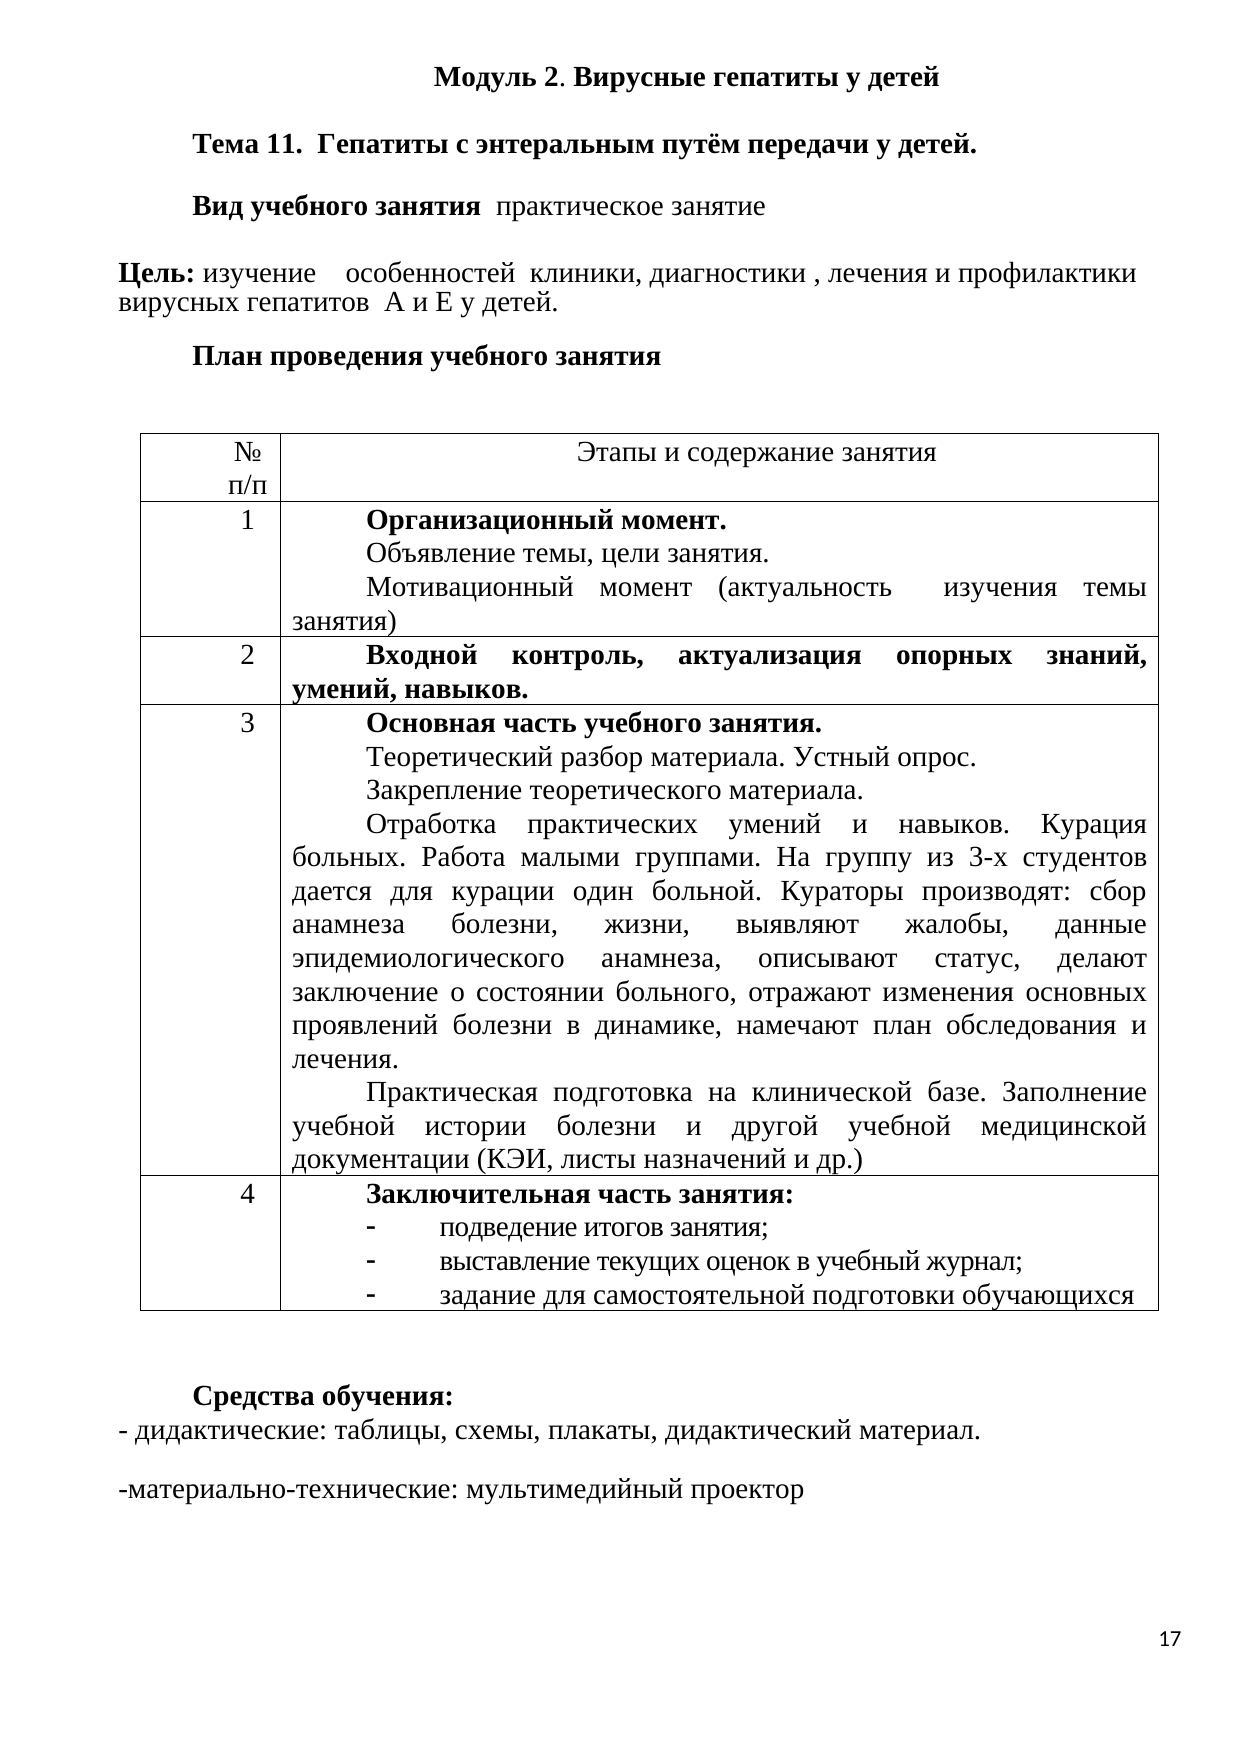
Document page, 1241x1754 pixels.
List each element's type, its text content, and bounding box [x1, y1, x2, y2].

table_cell Входной контроль, актуализация опорных знаний, умений, навыков. [281, 637, 1158, 704]
table_cell Организационный момент. Объявление темы, цели занятия. Мотивационный момент (актуальность изучения темы занятия) [281, 502, 1158, 636]
text Вид учебного занятия практическое занятие [118, 188, 1181, 221]
text Цель: изучение особенностей клиники, диагностики , лечения и профилактики вирусных гепатитов А и Е у детей. [118, 260, 1181, 317]
text Модуль 2. Вирусные гепатиты у детей [118, 59, 1181, 93]
table_cell 3 [141, 705, 280, 1175]
table_cell Основная часть учебного занятия. Теоретический разбор материала. Устный опрос. Закрепление теоретического материала. Отработка практических умений и навыков. Курация больных. Работа малыми группами. На группу из 3-х студентов дается для курации один больной. Кураторы производят: сбор анамнеза болезни, жизни, выявляют жалобы, данные эпидемиологического анамнеза, описывают статус, делают заключение о состоянии больного, отражают изменения основных проявлений болезни в динамике, намечают план обследования и лечения. Практическая подготовка на клинической базе. Заполнение учебной истории болезни и другой учебной медицинской документации (КЭИ, листы назначений и др.) [281, 705, 1158, 1175]
text - дидактические: таблицы, схемы, плакаты, дидактический материал. [118, 1412, 1181, 1446]
text Средства обучения: [118, 1378, 1181, 1412]
table_cell 4 [141, 1176, 280, 1310]
table_cell Заключительная часть занятия: подведение итогов занятия; выставление текущих оценок в учебный журнал; задание для самостоятельной подготовки обучающихся [281, 1176, 1158, 1310]
text План проведения учебного занятия [118, 338, 1181, 371]
table_cell 2 [141, 637, 280, 704]
text Тема 11. Гепатиты с энтеральным путём передачи у детей. [118, 126, 1181, 160]
table_cell 1 [141, 502, 280, 636]
table_header № п/п [141, 434, 280, 501]
text -материально-технические: мультимедийный проектор [118, 1471, 1181, 1505]
table_header Этапы и содержание занятия [281, 434, 1158, 501]
